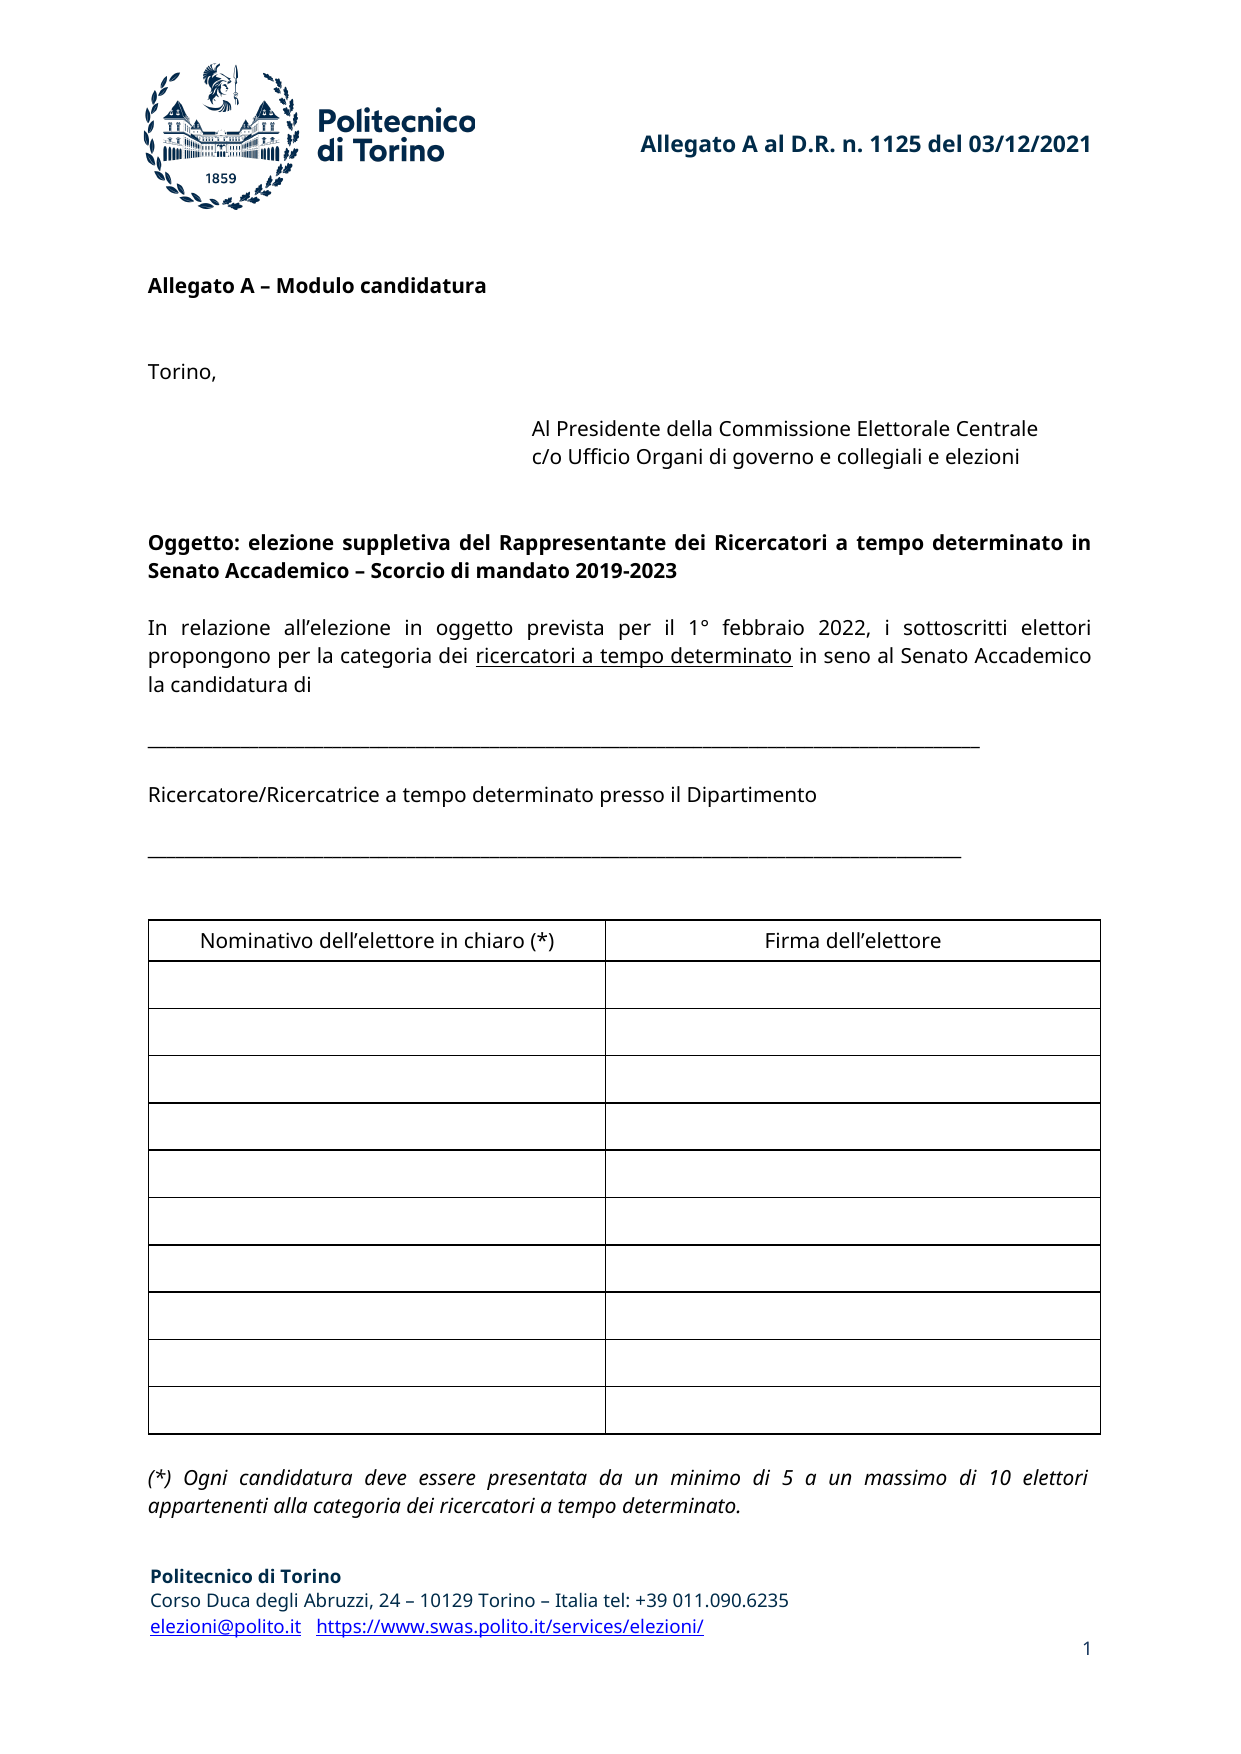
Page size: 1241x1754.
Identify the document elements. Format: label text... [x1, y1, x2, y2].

table_cell [149, 1198, 605, 1244]
text __________________________________________________________________________________________ [148, 723, 1092, 752]
list Allegato A – Modulo candidatura [148, 272, 1092, 300]
table_header Firma dell’elettore [606, 921, 1100, 960]
table_cell [606, 1056, 1100, 1102]
table_header Nominativo dell’elettore in chiaro (*) [149, 921, 605, 960]
table_cell [149, 1151, 605, 1197]
text c/o Ufficio Organi di governo e collegiali e elezioni [532, 442, 1092, 471]
text Ricercatore/Ricercatrice a tempo determinato presso il Dipartimento [148, 780, 1092, 808]
table_cell [606, 1387, 1100, 1433]
text In relazione all’elezione in oggetto prevista per il 1° febbraio 2022, i sottoscritti elettori propongono per la categoria dei ricercatori a tempo determinato in seno al Senato Accademico la candidatura di [148, 613, 1092, 698]
table_cell [606, 1104, 1100, 1149]
table_cell [606, 1340, 1100, 1386]
text ________________________________________________________________________________________ [148, 833, 1092, 862]
table_cell [149, 1387, 605, 1433]
text Torino, [148, 357, 1092, 385]
text Al Presidente della Commissione Elettorale Centrale [532, 414, 1092, 442]
table_cell [606, 1151, 1100, 1197]
text Oggetto: elezione suppletiva del Rappresentante dei Ricercatori a tempo determinato in Senato Accademico – Scorcio di mandato 2019-2023 [148, 528, 1092, 584]
table_cell [606, 1009, 1100, 1055]
table_cell [606, 1293, 1100, 1338]
table_cell [606, 1198, 1100, 1244]
table_cell [606, 962, 1100, 1007]
table_cell [149, 1056, 605, 1102]
table_cell [606, 1246, 1100, 1291]
table_cell [149, 1246, 605, 1291]
text (*) Ogni candidatura deve essere presentata da un minimo di un massimo di 10 elettori appartenenti alla categoria dei ricercatori a tempo determinato. [148, 1463, 1092, 1520]
table_cell [149, 1340, 605, 1386]
table_cell [149, 1293, 605, 1338]
table_cell [149, 1104, 605, 1149]
table_cell [149, 1009, 605, 1055]
table_cell [149, 962, 605, 1007]
